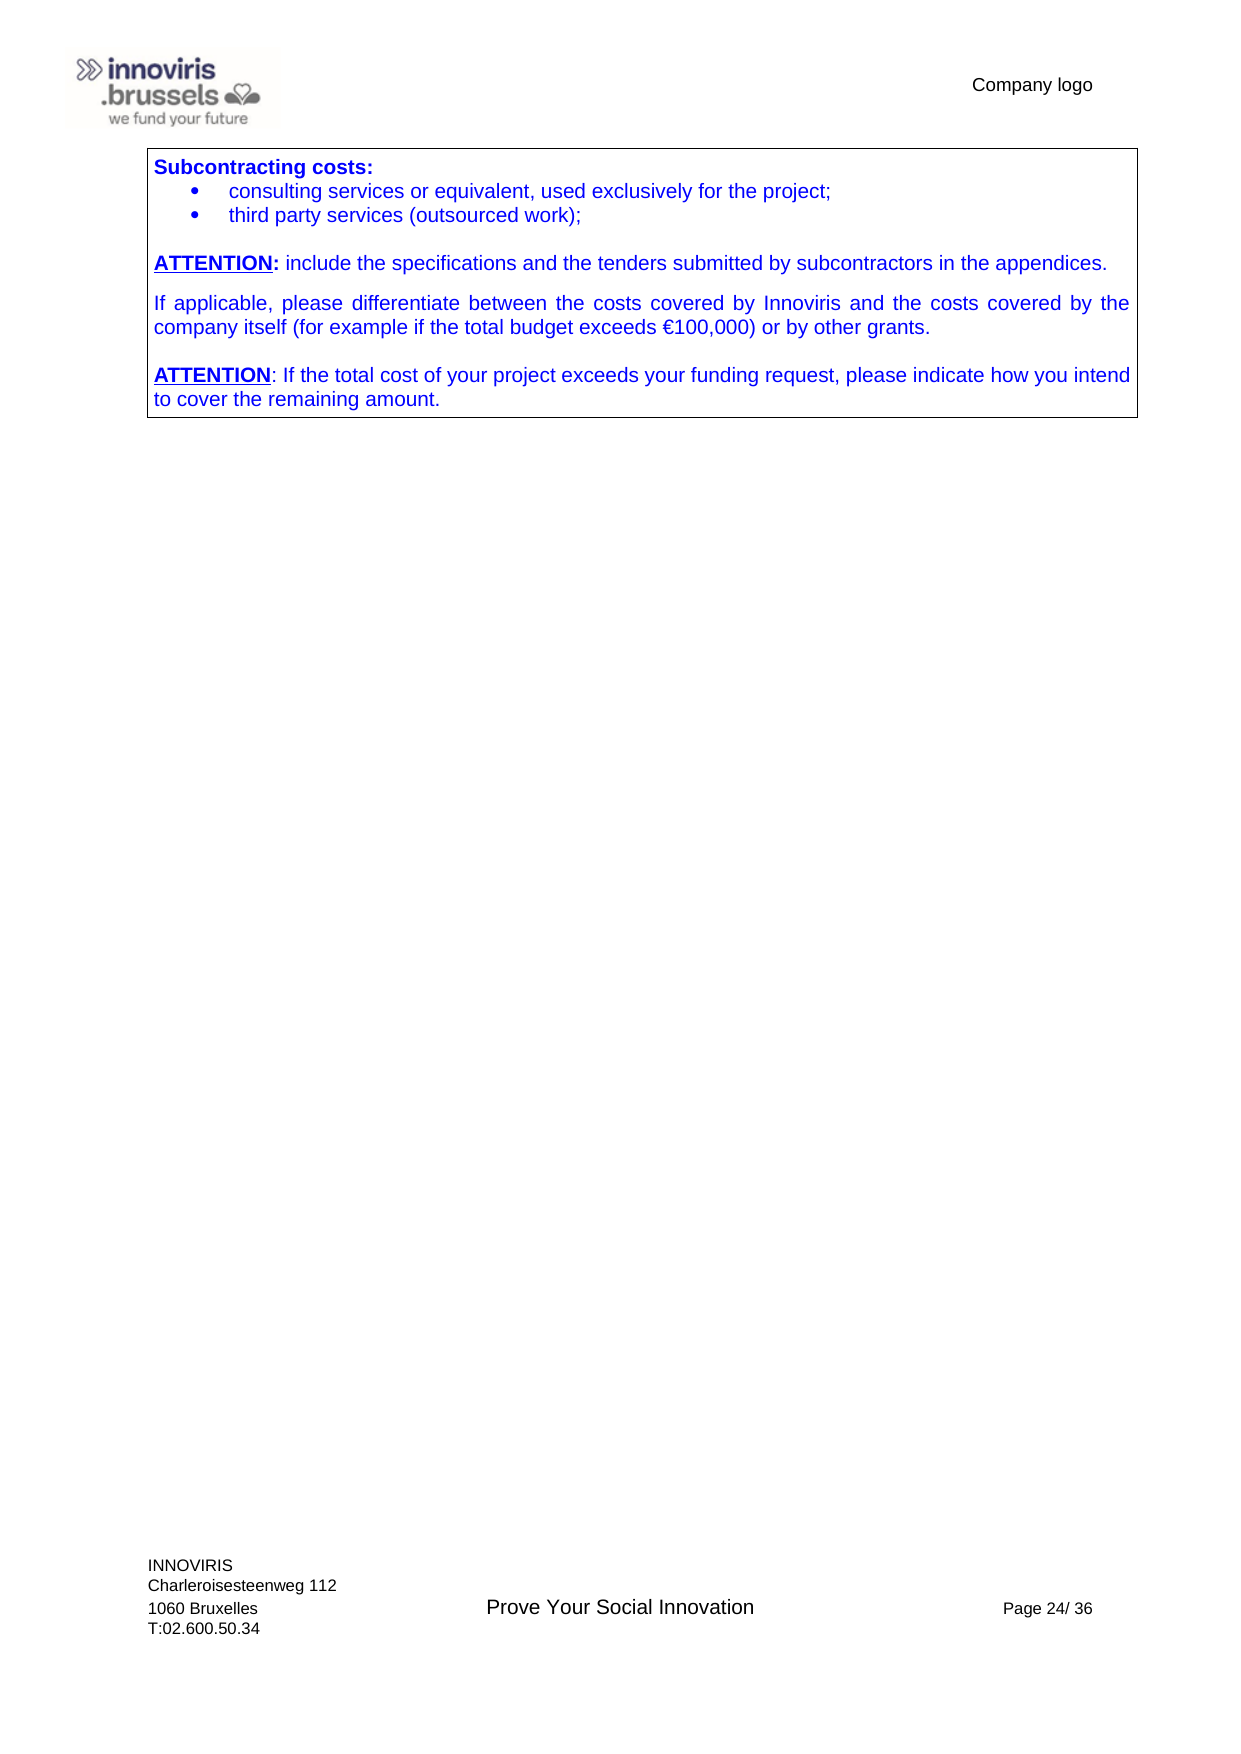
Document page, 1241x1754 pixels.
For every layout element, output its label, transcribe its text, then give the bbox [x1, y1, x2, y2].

picture [65, 47, 282, 147]
